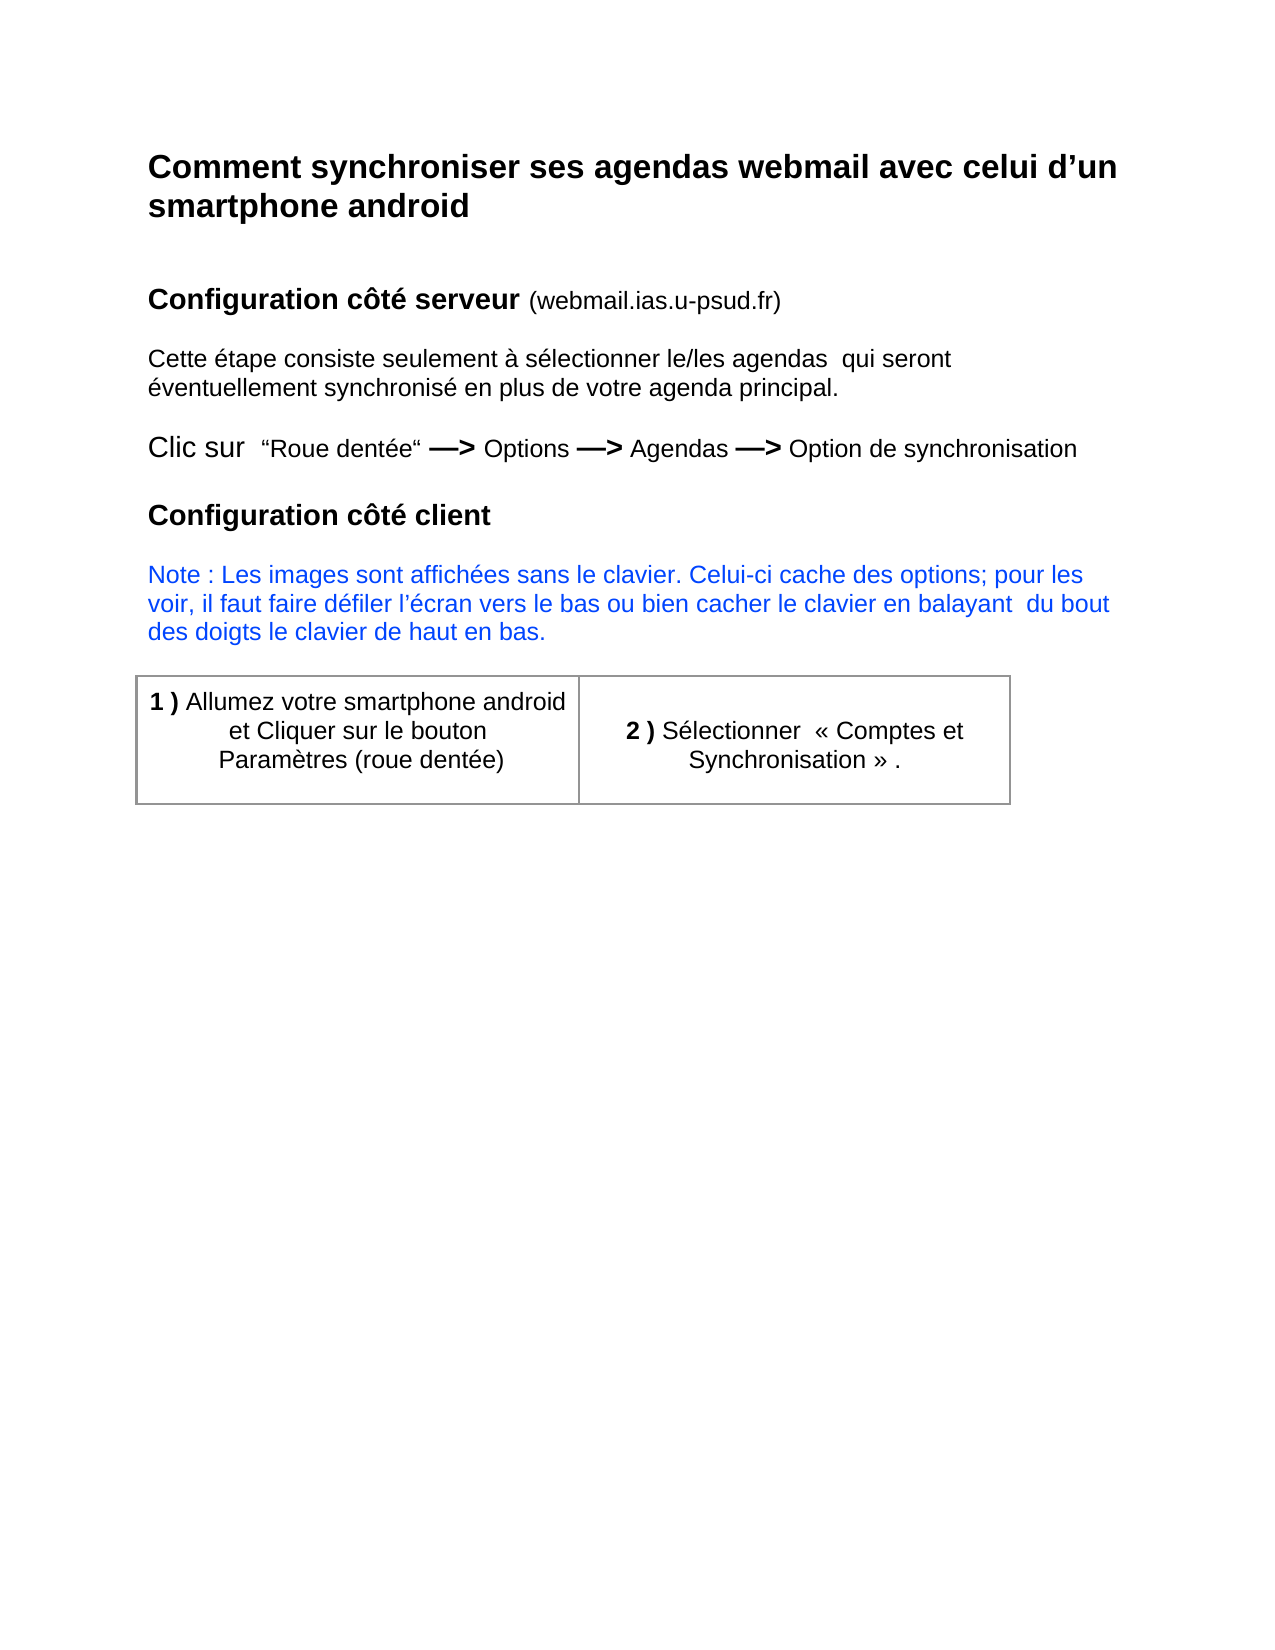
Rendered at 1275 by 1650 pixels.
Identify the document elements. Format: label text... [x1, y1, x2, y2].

text Configuration côté client [148, 498, 1127, 531]
text Cette étape consiste seulement à sélectionner le/les agendas qui seront éventuellement synchronisé en plus de votre agenda principal. [148, 344, 1127, 402]
text Configuration côté serveur (webmail.ias.u-psud.fr) [148, 282, 1127, 316]
table_header 2 ) Sélectionner « Comptes et Synchronisation » . [580, 677, 1009, 802]
text Comment synchroniser ses agendas webmail avec celui d’un smartphone android [148, 148, 1127, 224]
table_header 1 ) Allumez votre smartphone android et Cliquer sur le bouton Paramètres (roue dentée) [138, 677, 578, 802]
text Note : Les images sont affichées sans le clavier. Celui-ci cache des options; pour les voir, il faut faire défiler l’écran vers le bas ou bien cacher le clavier en balayant du bout des doigts le clavier de haut en bas. [148, 560, 1127, 646]
text Clic sur “Roue dentée“ —> Options —> Agendas —> Option de synchronisation [148, 431, 1127, 464]
